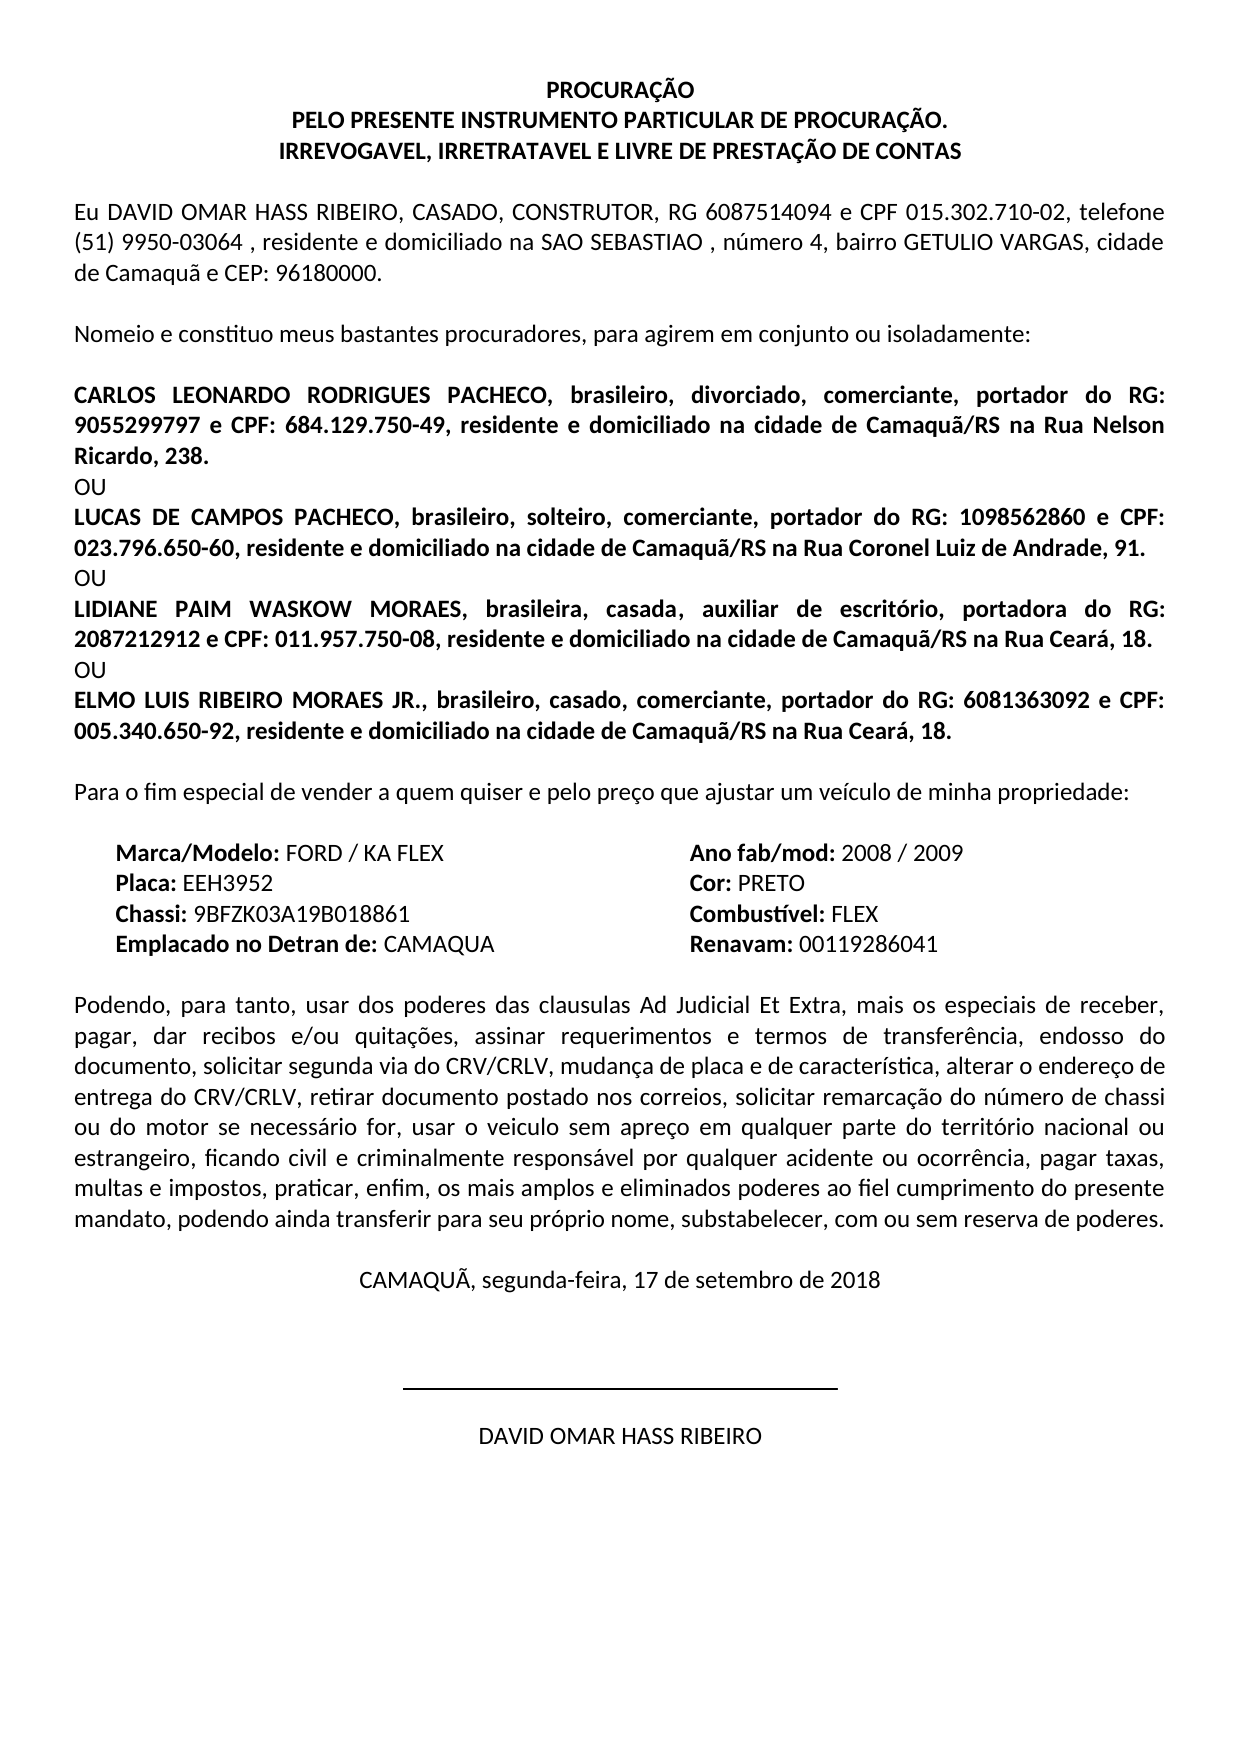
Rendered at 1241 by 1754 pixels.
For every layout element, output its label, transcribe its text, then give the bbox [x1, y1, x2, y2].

table_cell Emplacado no Detran de: CAMAQUA [104, 929, 678, 959]
table_header Ano fab/mod: 2008 / 2009 [678, 837, 1136, 867]
text LUCAS DE CAMPOS PACHECO, brasileiro, solteiro, comerciante, portador do RG: 1098562860 e CPF: 023.796.650-60, residente e domiciliado na cidade de Camaquã/RS na Rua Coronel Luiz de Andrade, 91. [74, 501, 1167, 562]
text Nomeio e constituo meus bastantes procuradores, para agirem em conjunto ou isoladamente: [74, 318, 1167, 348]
table_cell Combustível: FLEX [678, 898, 1136, 928]
text LIDIANE PAIM WASKOW MORAES, brasileira, casada, auxiliar de escritório, portadora do RG: 2087212912 e CPF: 011.957.750-08, residente e domiciliado na cidade de Camaquã/RS na Rua Ceará, 18. [74, 593, 1167, 654]
text OU [74, 471, 1167, 501]
table_cell Cor: PRETO [678, 868, 1136, 898]
text Podendo, para tanto, usar dos poderes das clausulas Ad Judicial Et Extra, mais os especiais de receber, pagar, dar recibos e/ou quitações, assinar requerimentos e termos de transferência, endosso do documento, solicitar segunda via do CRV/CRLV, mudança de placa e de característica, alterar o endereço de entrega do CRV/CRLV, retirar documento postado nos correios, solicitar remarcação do número de chassi ou do motor se necessário for, usar o veiculo sem apreço em qualquer parte do território nacional ou estrangeiro, ficando civil e criminalmente responsável por qualquer acidente ou ocorrência, pagar taxas, multas e impostos, praticar, enfim, os mais amplos e eliminados poderes ao fiel cumprimento do presente mandato, podendo ainda transferir para seu próprio nome, substabelecer, com ou sem reserva de poderes. [74, 989, 1167, 1234]
text Eu DAVID OMAR HASS RIBEIRO, CASADO, CONSTRUTOR, RG 6087514094 e CPF 015.302.710-02, telefone (51) 9950-03064 , residente e domiciliado na SAO SEBASTIAO , número 4, bairro GETULIO VARGAS, cidade de Camaquã e CEP: 96180000. [74, 196, 1167, 287]
table_header Marca/Modelo: FORD / KA FLEX [104, 837, 678, 867]
text Para o fim especial de vender a quem quiser e pelo preço que ajustar um veículo de minha propriedade: [74, 776, 1167, 806]
text PROCURAÇÃO [74, 74, 1167, 104]
text IRREVOGAVEL, IRRETRATAVEL E LIVRE DE PRESTAÇÃO DE CONTAS [74, 135, 1167, 165]
text PELO PRESENTE INSTRUMENTO PARTICULAR DE PROCURAÇÃO. [74, 104, 1167, 135]
text CARLOS LEONARDO RODRIGUES PACHECO, brasileiro, divorciado, comerciante, portador do RG: 9055299797 e CPF: 684.129.750-49, residente e domiciliado na cidade de Camaquã/RS na Rua Nelson Ricardo, 238. [74, 379, 1167, 471]
table_cell Renavam: 00119286041 [678, 929, 1136, 959]
text OU [74, 654, 1167, 684]
table_cell Placa: EEH3952 [104, 868, 678, 898]
table_header DAVID OMAR HASS RIBEIRO [391, 1356, 849, 1481]
table_cell Chassi: 9BFZK03A19B018861 [104, 898, 678, 928]
text OU [74, 562, 1167, 593]
text ELMO LUIS RIBEIRO MORAES JR., brasileiro, casado, comerciante, portador do RG: 6081363092 e CPF: 005.340.650-92, residente e domiciliado na cidade de Camaquã/RS na Rua Ceará, 18. [74, 684, 1167, 745]
text CAMAQUÃ, segunda-feira, 17 de setembro de 2018 [74, 1264, 1167, 1295]
